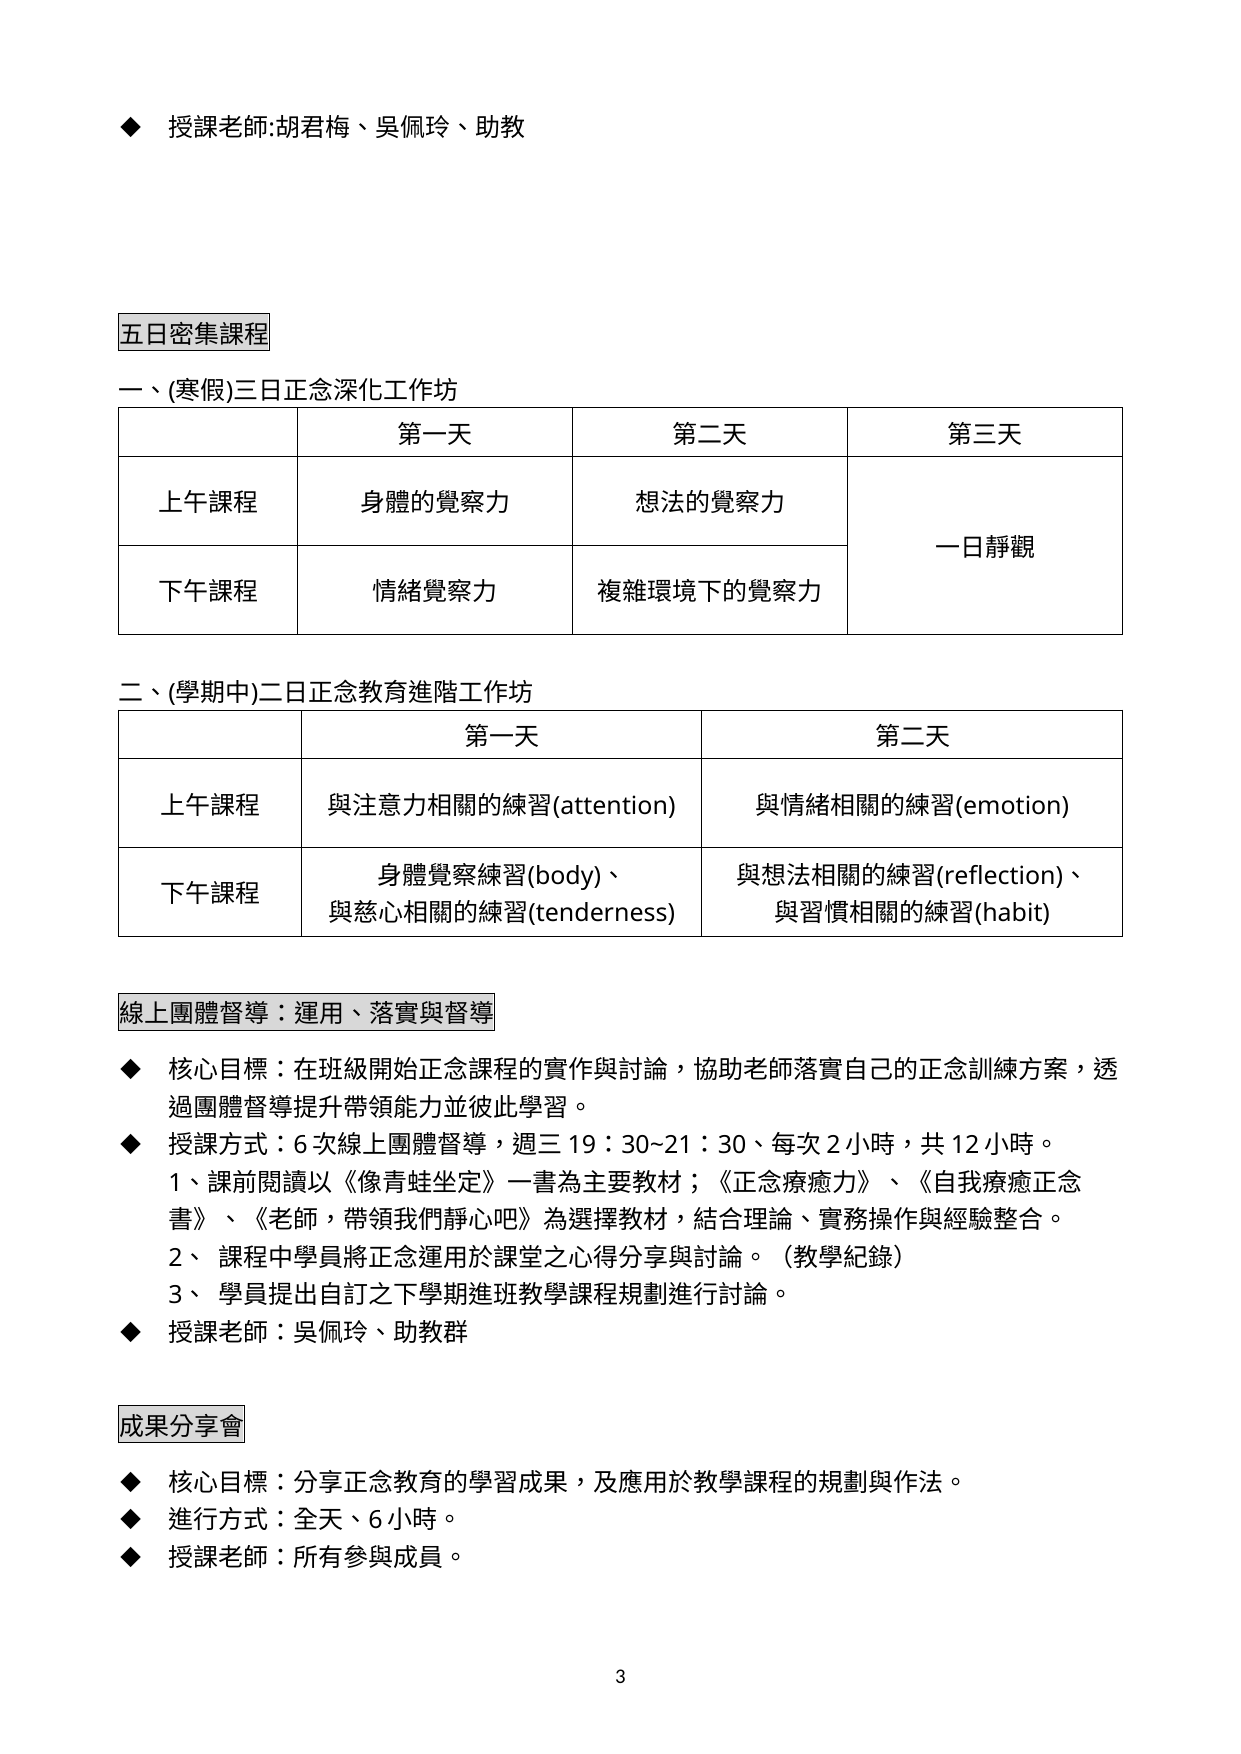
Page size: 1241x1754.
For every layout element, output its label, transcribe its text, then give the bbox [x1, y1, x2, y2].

table_cell 上午課程 [119, 759, 301, 847]
table_cell 身體覺察練習(body)、 與慈心相關的練習(tenderness) [302, 848, 701, 936]
table_header 第二天 [702, 711, 1122, 758]
table_header [119, 408, 297, 456]
list 授課老師：吳佩玲、助教群 [118, 1312, 1122, 1349]
text 線上團體督導：運用、落實與督導 [118, 974, 1122, 1049]
table_cell 下午課程 [119, 546, 297, 633]
table_header 第二天 [573, 408, 847, 456]
list 課程中學員將正念運用於課堂之心得分享與討論。（教學紀錄） [168, 1237, 1122, 1274]
table_cell 與情緒相關的練習(emotion) [702, 759, 1122, 847]
text 1、課前閱讀以《像青蛙坐定》一書為主要教材；《正念療癒力》、《自我療癒正念書》、《老師，帶領我們靜心吧》為選擇教材，結合理論、實務操作與經驗整合。 [168, 1162, 1122, 1237]
text 成果分享會 [118, 1387, 1122, 1462]
table_cell 與注意力相關的練習(attention) [302, 759, 701, 847]
text 五日密集課程 [118, 295, 1122, 370]
table_cell 下午課程 [119, 848, 301, 936]
list 學員提出自訂之下學期進班教學課程規劃進行討論。 [168, 1274, 1122, 1312]
table_header 第三天 [848, 408, 1122, 456]
table_cell 與想法相關的練習(reflection)、 與習慣相關的練習(habit) [702, 848, 1122, 936]
table_cell 身體的覺察力 [298, 457, 572, 545]
table_header [119, 711, 301, 758]
text 二、(學期中)二日正念教育進階工作坊 [118, 672, 1122, 709]
table_cell 情緒覺察力 [298, 546, 572, 633]
list 核心目標：分享正念教育的學習成果，及應用於教學課程的規劃與作法。 [118, 1462, 1122, 1499]
table_header 第一天 [298, 408, 572, 456]
list 核心目標：在班級開始正念課程的實作與討論，協助老師落實自己的正念訓練方案，透過團體督導提升帶領能力並彼此學習。 [118, 1049, 1122, 1124]
list 授課老師:胡君梅、吳佩玲、助教 [118, 107, 1122, 145]
list 授課方式：6次線上團體督導，週三19：30~21：30、每次2小時，共12小時。 [118, 1124, 1122, 1162]
list 授課老師：所有參與成員。 [118, 1537, 1122, 1574]
table_cell 複雜環境下的覺察力 [573, 546, 847, 633]
table_header 第一天 [302, 711, 701, 758]
table_cell 上午課程 [119, 457, 297, 545]
list 進行方式：全天、6小時。 [118, 1499, 1122, 1537]
table_cell 想法的覺察力 [573, 457, 847, 545]
text 一、(寒假)三日正念深化工作坊 [118, 370, 1122, 407]
table_cell 一日靜觀 [848, 457, 1122, 633]
